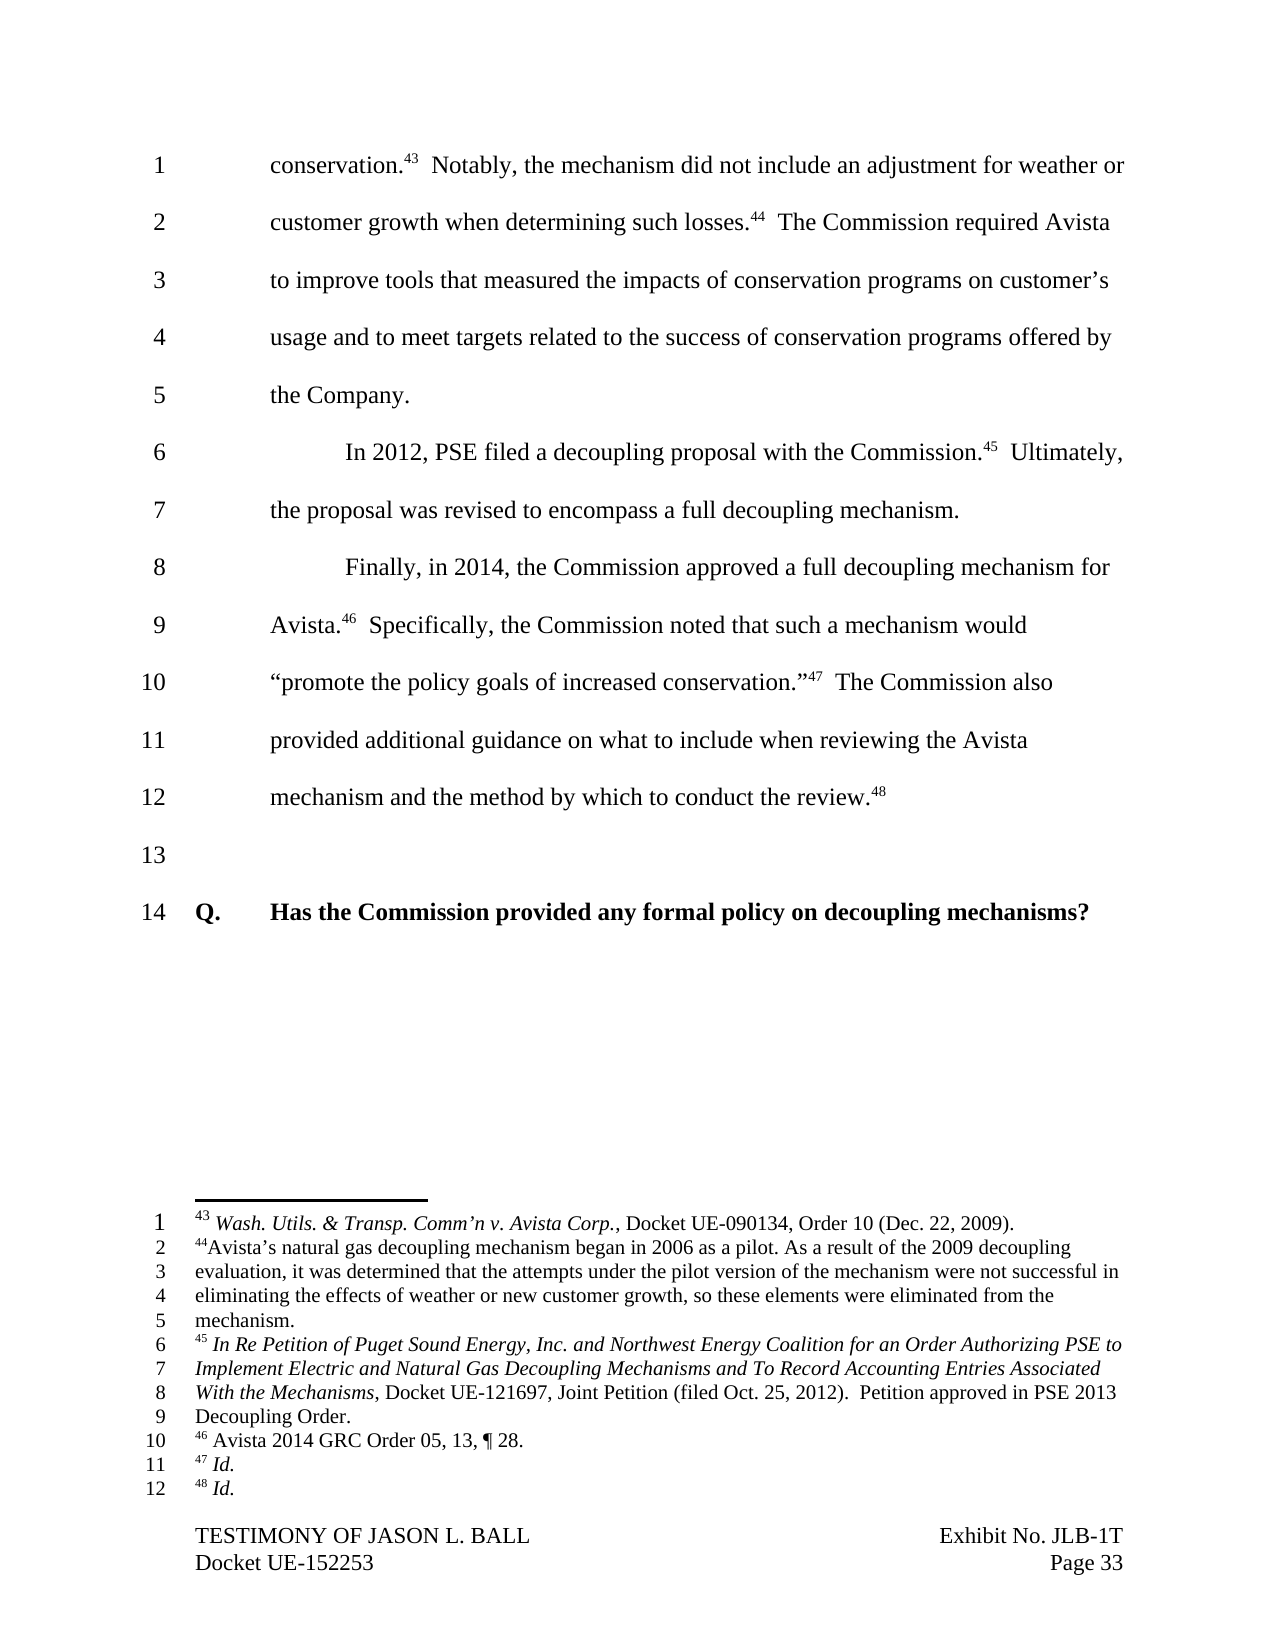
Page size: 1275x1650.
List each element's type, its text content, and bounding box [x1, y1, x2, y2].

subtitle Q. Has the Commission provided any formal policy on decoupling mechanisms? [195, 897, 1125, 926]
subtitle Finally, in 2014, the Commission approved a full decoupling mechanism for Avista. Specifically, the Commission noted that such a mechanism would “promote the policy goals of increased conservation.” The Commission also provided additional guidance on what to include when reviewing the Avista mechanism and the method by which to conduct the review. [195, 552, 1125, 811]
subtitle In 2012, PSE filed a decoupling proposal with the Commission. Ultimately, the proposal was revised to encompass a full decoupling mechanism. [195, 437, 1125, 524]
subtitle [195, 150, 1125, 409]
